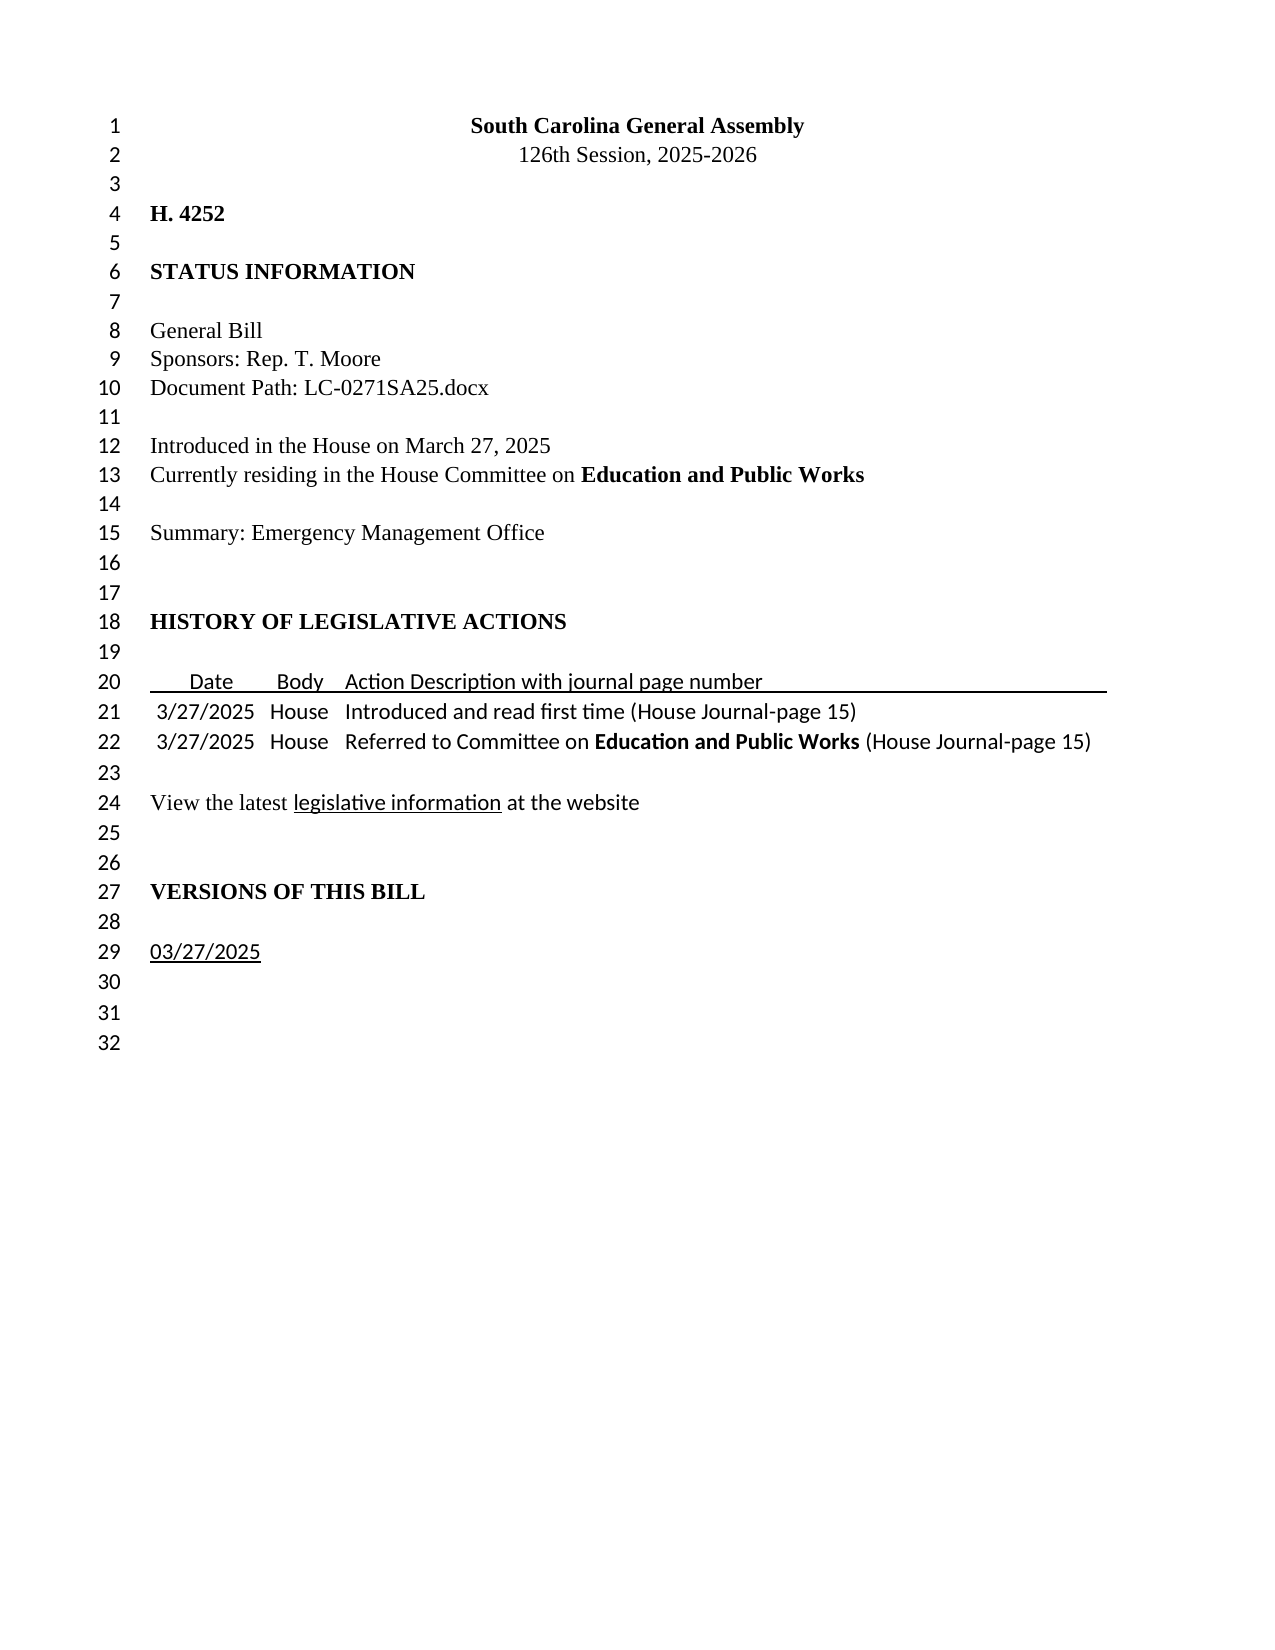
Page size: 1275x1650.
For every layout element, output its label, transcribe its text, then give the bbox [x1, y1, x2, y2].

text Sponsors: Rep. T. Moore [150, 345, 1125, 372]
text 126th Session, 2025-2026 [150, 141, 1125, 167]
text 3/27/2025 House Introduced and read first time (House Journal-page 15) [150, 697, 1125, 725]
text HISTORY OF LEGISLATIVE ACTIONS [150, 608, 1125, 635]
text Currently residing in the House Committee on Education and Public Works [150, 461, 1125, 487]
text Summary: Emergency Management Office [150, 519, 1125, 546]
text General Bill [150, 317, 1125, 343]
text Document Path: LC-0271SA25.docx [150, 374, 1125, 400]
text 03/27/2025 [150, 937, 1125, 965]
text Introduced in the House on March 27, 2025 [150, 432, 1125, 459]
text H. 4252 [150, 199, 1125, 226]
text VERSIONS OF THIS BILL [150, 878, 1125, 905]
text Date Body Action Description with journal page number [150, 667, 1125, 695]
text 3/27/2025 House Referred to Committee on Education and Public Works (House Journal-page 15) [150, 727, 1125, 755]
text View the latest legislative information at the website [150, 788, 1125, 816]
text South Carolina General Assembly [150, 112, 1125, 139]
text STATUS INFORMATION [150, 258, 1125, 284]
